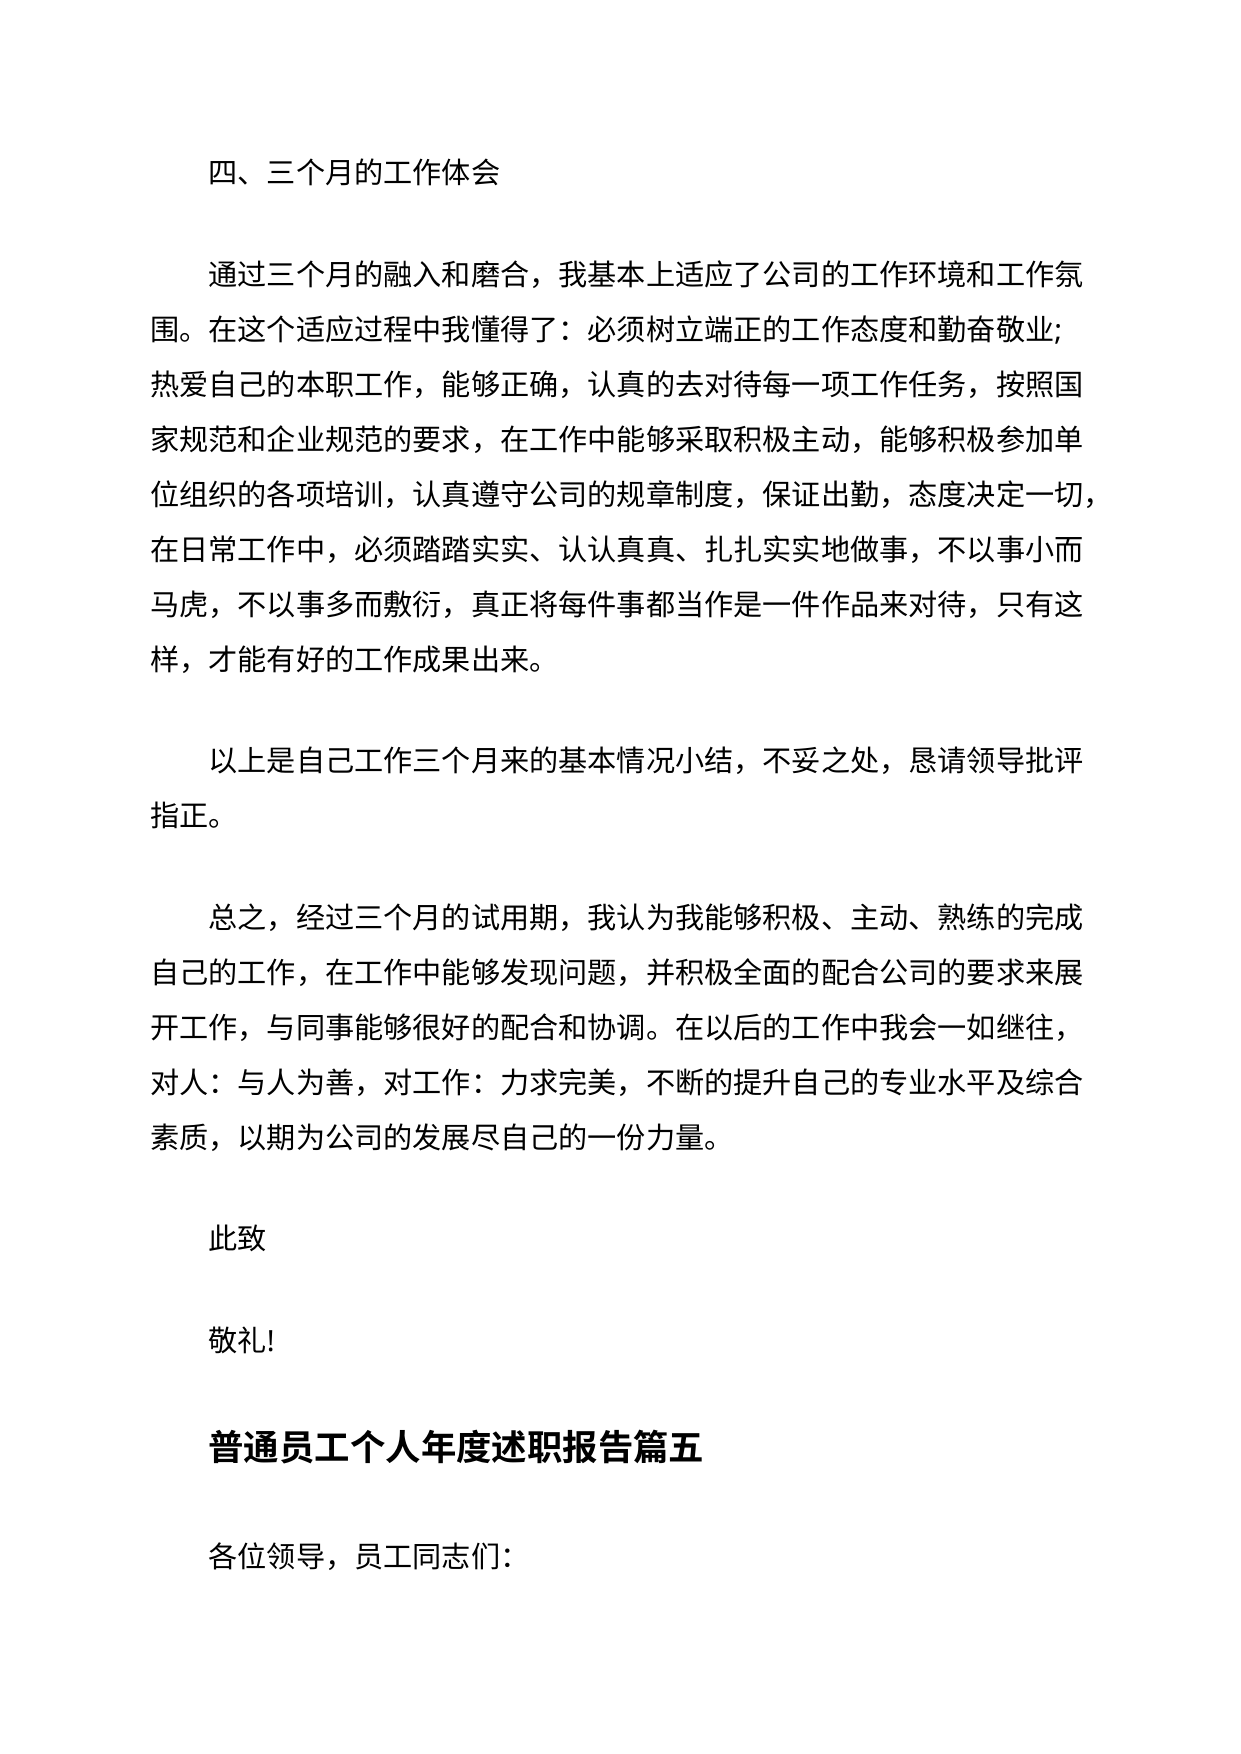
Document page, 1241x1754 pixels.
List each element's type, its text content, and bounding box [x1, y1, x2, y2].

text 四、三个月的工作体会 [150, 150, 1090, 192]
text 通过三个月的融入和磨合，我基本上适应了公司的工作环境和工作氛围。在这个适应过程中我懂得了：必须树立端正的工作态度和勤奋敬业;热爱自己的本职工作，能够正确，认真的去对待每一项工作任务，按照国家规范和企业规范的要求，在工作中能够采取积极主动，能够积极参加单位组织的各项培训，认真遵守公司的规章制度，保证出勤，态度决定一切，在日常工作中，必须踏踏实实、认认真真、扎扎实实地做事，不以事小而马虎，不以事多而敷衍，真正将每件事都当作是一件作品来对待，只有这样，才能有好的工作成果出来。 [150, 252, 1090, 678]
text 以上是自己工作三个月来的基本情况小结，不妥之处，恳请领导批评指正。 [150, 738, 1090, 835]
text 总之，经过三个月的试用期，我认为我能够积极、主动、熟练的完成自己的工作，在工作中能够发现问题，并积极全面的配合公司的要求来展开工作，与同事能够很好的配合和协调。在以后的工作中我会一如继往，对人：与人为善，对工作：力求完美，不断的提升自己的专业水平及综合素质，以期为公司的发展尽自己的一份力量。 [150, 894, 1090, 1156]
text 各位领导，员工同志们： [150, 1533, 1090, 1575]
text 敬礼! [150, 1318, 1090, 1360]
text 普通员工个人年度述职报告篇五 [150, 1420, 1090, 1471]
text 此致 [150, 1216, 1090, 1258]
